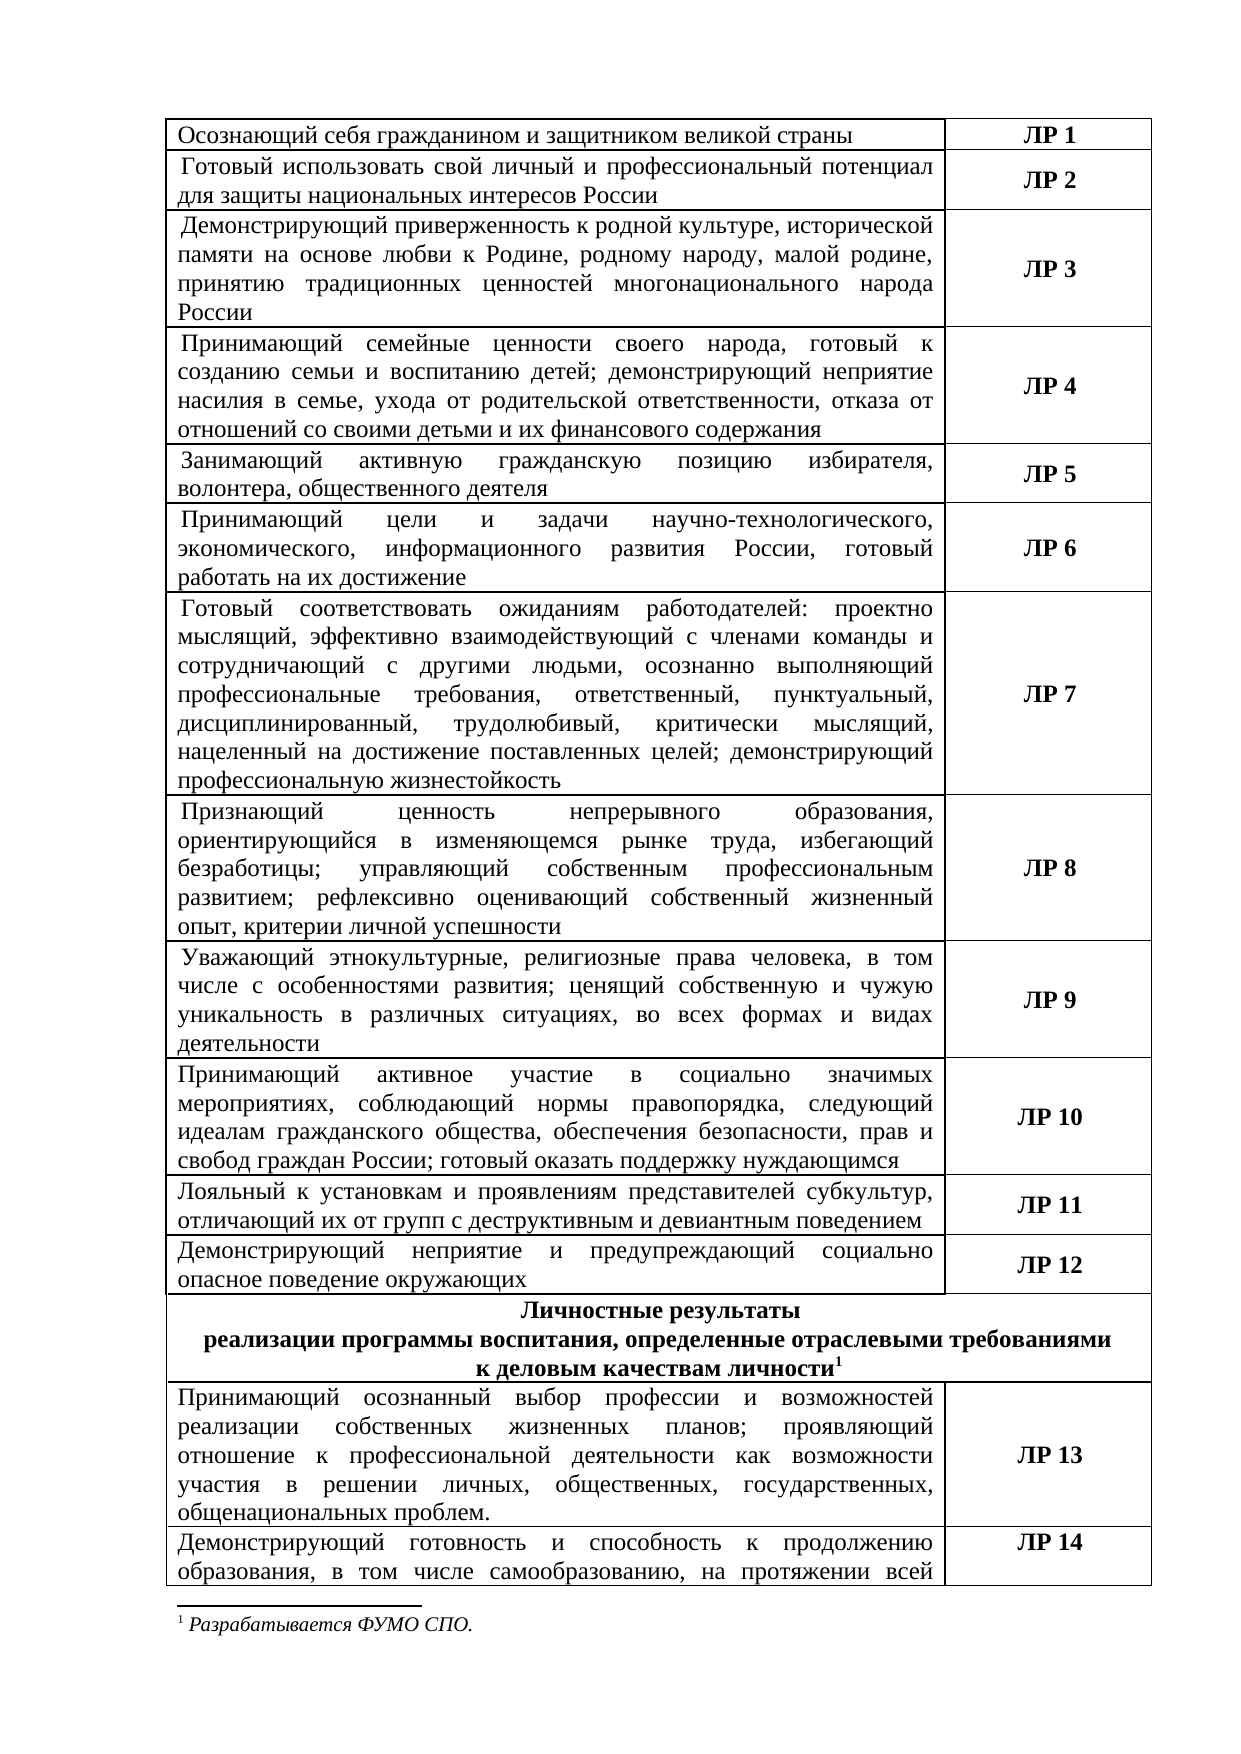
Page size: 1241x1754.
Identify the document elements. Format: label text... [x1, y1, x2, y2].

table_cell Принимающий активное участие в социально значимых мероприятиях, соблюдающий нормы правопорядка, следующий идеалам гражданского общества, обеспечения безопасности, прав и свобод граждан России; готовый оказать поддержку нуждающимся [167, 1059, 944, 1174]
table_cell Принимающий осознанный выбор профессии и возможностей реализации собственных жизненных планов; проявляющий отношение к профессиональной деятельности как возможности участия в решении личных, общественных, государственных, общенациональных проблем. [167, 1382, 944, 1526]
table_cell Уважающий этнокультурные, религиозные права человека, в том числе с особенностями развития; ценящий собственную и чужую уникальность в различных ситуациях, во всех формах и видах деятельности [167, 942, 944, 1057]
table_cell Демонстрирующий неприятие и предупреждающий социально опасное поведение окружающих [167, 1236, 944, 1293]
table_cell ЛР 3 [946, 210, 1151, 326]
table_cell ЛР 13 [946, 1383, 1151, 1526]
table_cell ЛР 1 [946, 119, 1151, 149]
table_cell ЛР 10 [946, 1058, 1151, 1174]
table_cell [167, 1527, 944, 1585]
table_cell Признающий ценность непрерывного образования, ориентирующийся в изменяющемся рынке труда, избегающий безработицы; управляющий собственным профессиональным развитием; рефлексивно оценивающий собственный жизненный опыт, критерии личной успешности [167, 796, 944, 940]
table_cell Лояльный к установкам и проявлениям представителей субкультур, отличающий их от групп с деструктивным и девиантным поведением [167, 1176, 944, 1233]
table_cell ЛР 11 [946, 1175, 1151, 1233]
table_cell Готовый использовать свой личный и профессиональный потенциал для защиты национальных интересов России [167, 151, 944, 208]
table_cell ЛР 2 [946, 150, 1151, 208]
table_cell Готовый соответствовать ожиданиям работодателей: проектно мыслящий, эффективно взаимодействующий с членами команды и сотрудничающий с другими людьми, осознанно выполняющий профессиональные требования, ответственный, пунктуальный, дисциплинированный, трудолюбивый, критически мыслящий, нацеленный на достижение поставленных целей; демонстрирующий профессиональную жизнестойкость [167, 593, 944, 794]
table_cell Осознающий себя гражданином и защитником великой страны [167, 120, 944, 149]
table_cell Личностные результаты реализации программы воспитания, определенные отраслевыми требованиями к деловым качествам личности [167, 1294, 1151, 1381]
table_cell Принимающий семейные ценности своего народа, готовый к созданию семьи и воспитанию детей; демонстрирующий неприятие насилия в семье, ухода от родительской ответственности, отказа от отношений со своими детьми и их финансового содержания [167, 328, 944, 443]
table_cell Занимающий активную гражданскую позицию избирателя, волонтера, общественного деятеля [167, 445, 944, 502]
table_cell ЛР 9 [946, 941, 1151, 1057]
table_cell ЛР 14 [946, 1527, 1151, 1585]
table_cell ЛР 7 [946, 592, 1151, 794]
table_cell Принимающий цели и задачи научно-технологического, экономического, информационного развития России, готовый работать на их достижение [167, 504, 944, 591]
table_cell ЛР 4 [946, 327, 1151, 443]
table_cell ЛР 5 [946, 444, 1151, 502]
table_cell ЛР 12 [946, 1235, 1151, 1293]
table_cell Демонстрирующий приверженность к родной культуре, исторической памяти на основе любви к Родине, родному народу, малой родине, принятию традиционных ценностей многонационального народа России [167, 211, 944, 326]
table_cell ЛР 6 [946, 503, 1151, 591]
table_cell ЛР 8 [946, 795, 1151, 940]
